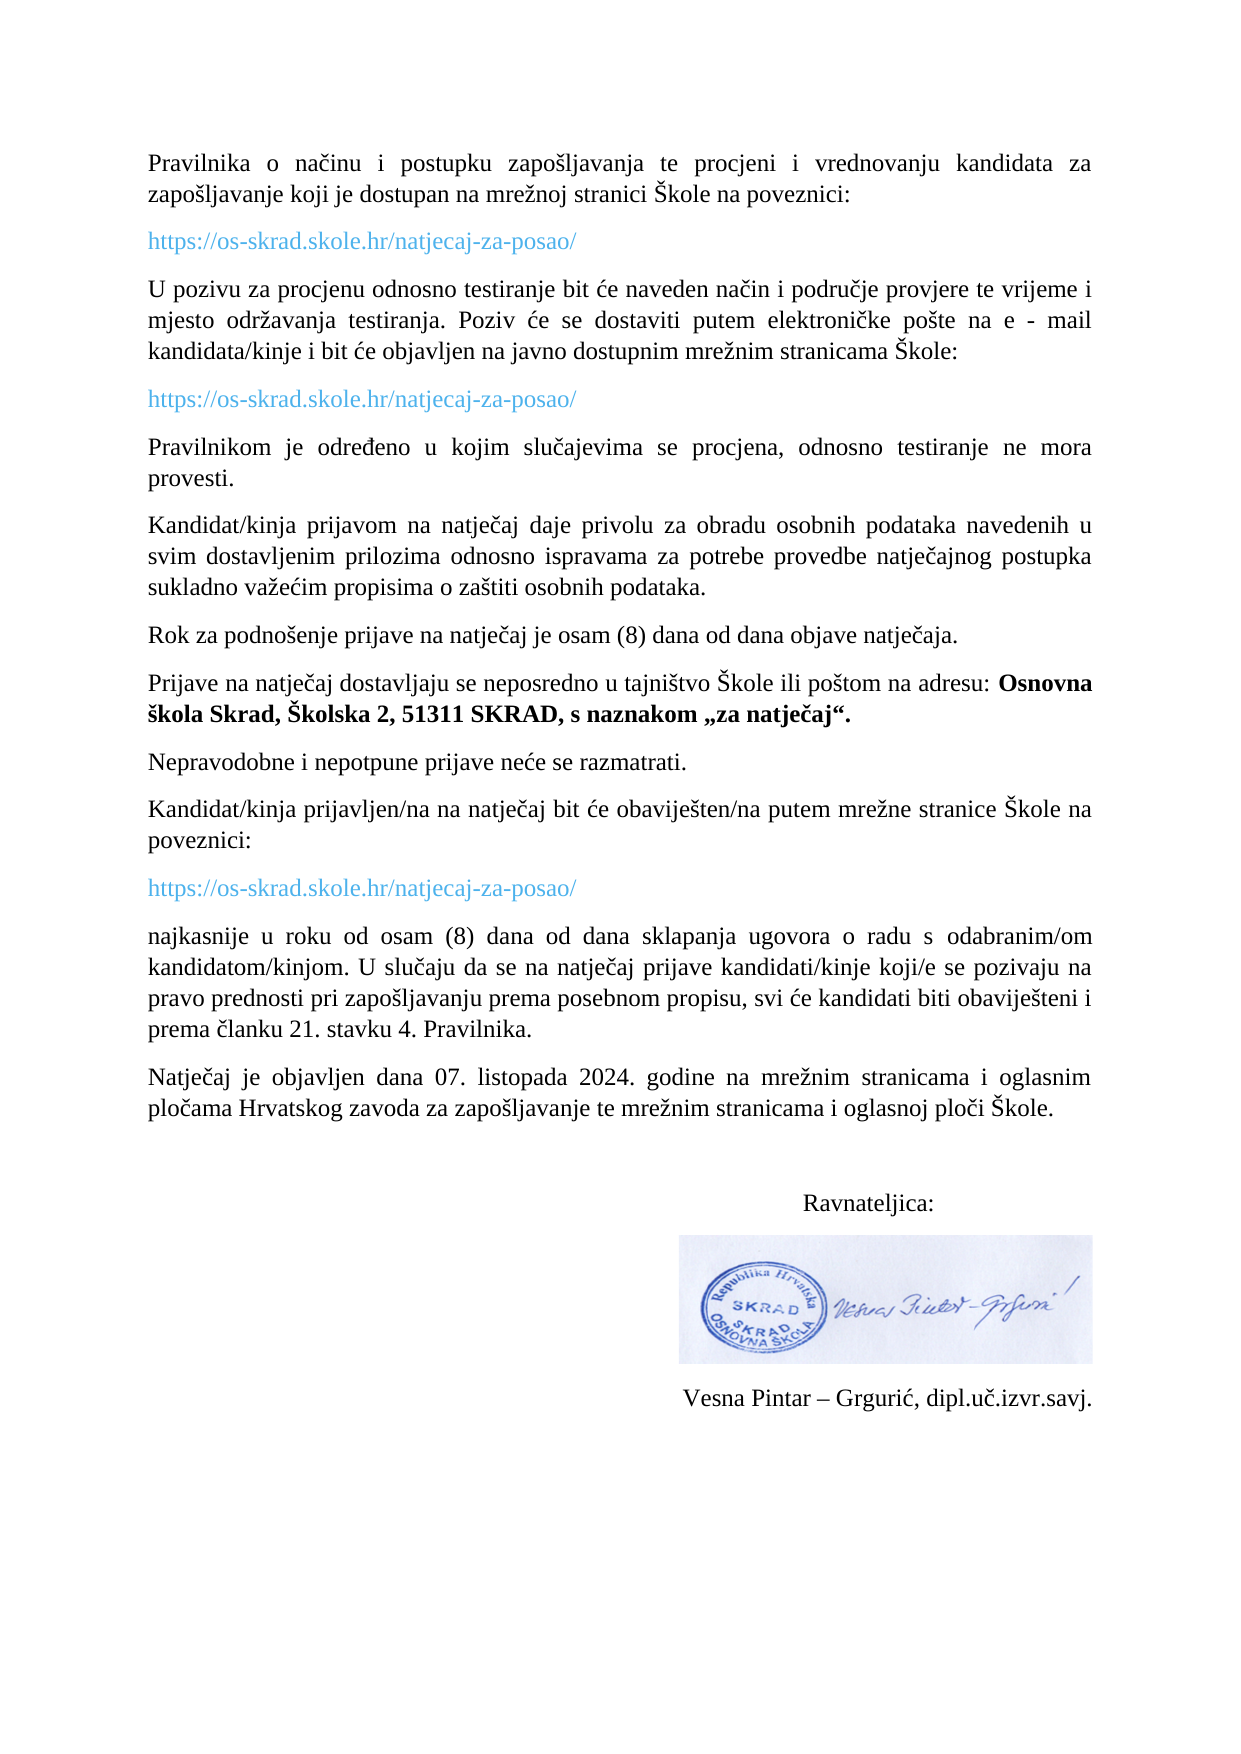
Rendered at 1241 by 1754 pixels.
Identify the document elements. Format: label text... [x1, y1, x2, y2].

text Nepravodobne i nepotpune prijave neće se razmatrati. [148, 747, 1093, 775]
text https://os-skrad.skole.hr/natjecaj-za-posao/ [148, 226, 1093, 255]
text Rok za podnošenje prijave na natječaj je osam (8) dana od dana objave natječaja. [148, 620, 1093, 649]
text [148, 148, 1093, 207]
text U pozivu za procjenu odnosno testiranje bit će naveden način i područje provjere te vrijeme i mjesto održavanja testiranja. Poziv će se dostaviti putem elektroničke pošte na e - mail kandidata/kinje i bit će objavljen na javno dostupnim mrežnim stranicama Škole: [148, 274, 1093, 365]
text najkasnije u roku od osam (8) dana od dana sklapanja ugovora o radu s odabranim/om kandidatom/kinjom. U slučaju da se na natječaj prijave kandidati/kinje koji/e se pozivaju na pravo prednosti pri zapošljavanju prema posebnom propisu, svi će kandidati biti obaviješteni i prema članku 21. stavku 4. Pravilnika. [148, 921, 1093, 1043]
text Kandidat/kinja prijavom na natječaj daje privolu za obradu osobnih podataka navedenih u svim dostavljenim prilozima odnosno ispravama za potrebe provedbe natječajnog postupka sukladno važećim propisima o zaštiti osobnih podataka. [148, 510, 1093, 601]
text https://os-skrad.skole.hr/natjecaj-za-posao/ [148, 384, 1093, 413]
text Pravilnikom je određeno u kojim slučajevima se procjena, odnosno testiranje ne mora provesti. [148, 432, 1093, 491]
text https://os-skrad.skole.hr/natjecaj-za-posao/ [148, 873, 1093, 902]
text Vesna Pintar – Grgurić, dipl.uč.izvr.savj. [148, 1383, 1093, 1411]
text Ravnateljica: [148, 1188, 1093, 1217]
picture [678, 1235, 1093, 1364]
text Natječaj je objavljen dana 07. listopada 2024. godine na mrežnim stranicama i oglasnim pločama Hrvatskog zavoda za zapošljavanje te mrežnim stranicama i oglasnoj ploči Škole. [148, 1062, 1093, 1121]
text Kandidat/kinja prijavljen/na na natječaj bit će obaviješten/na putem mrežne stranice Škole na poveznici: [148, 794, 1093, 854]
text Prijave na natječaj dostavljaju se neposredno u tajništvo Škole ili poštom na adresu: Osnovna škola Skrad, Školska 2, 51311 SKRAD, s naznakom „za natječaj“. [148, 668, 1093, 728]
